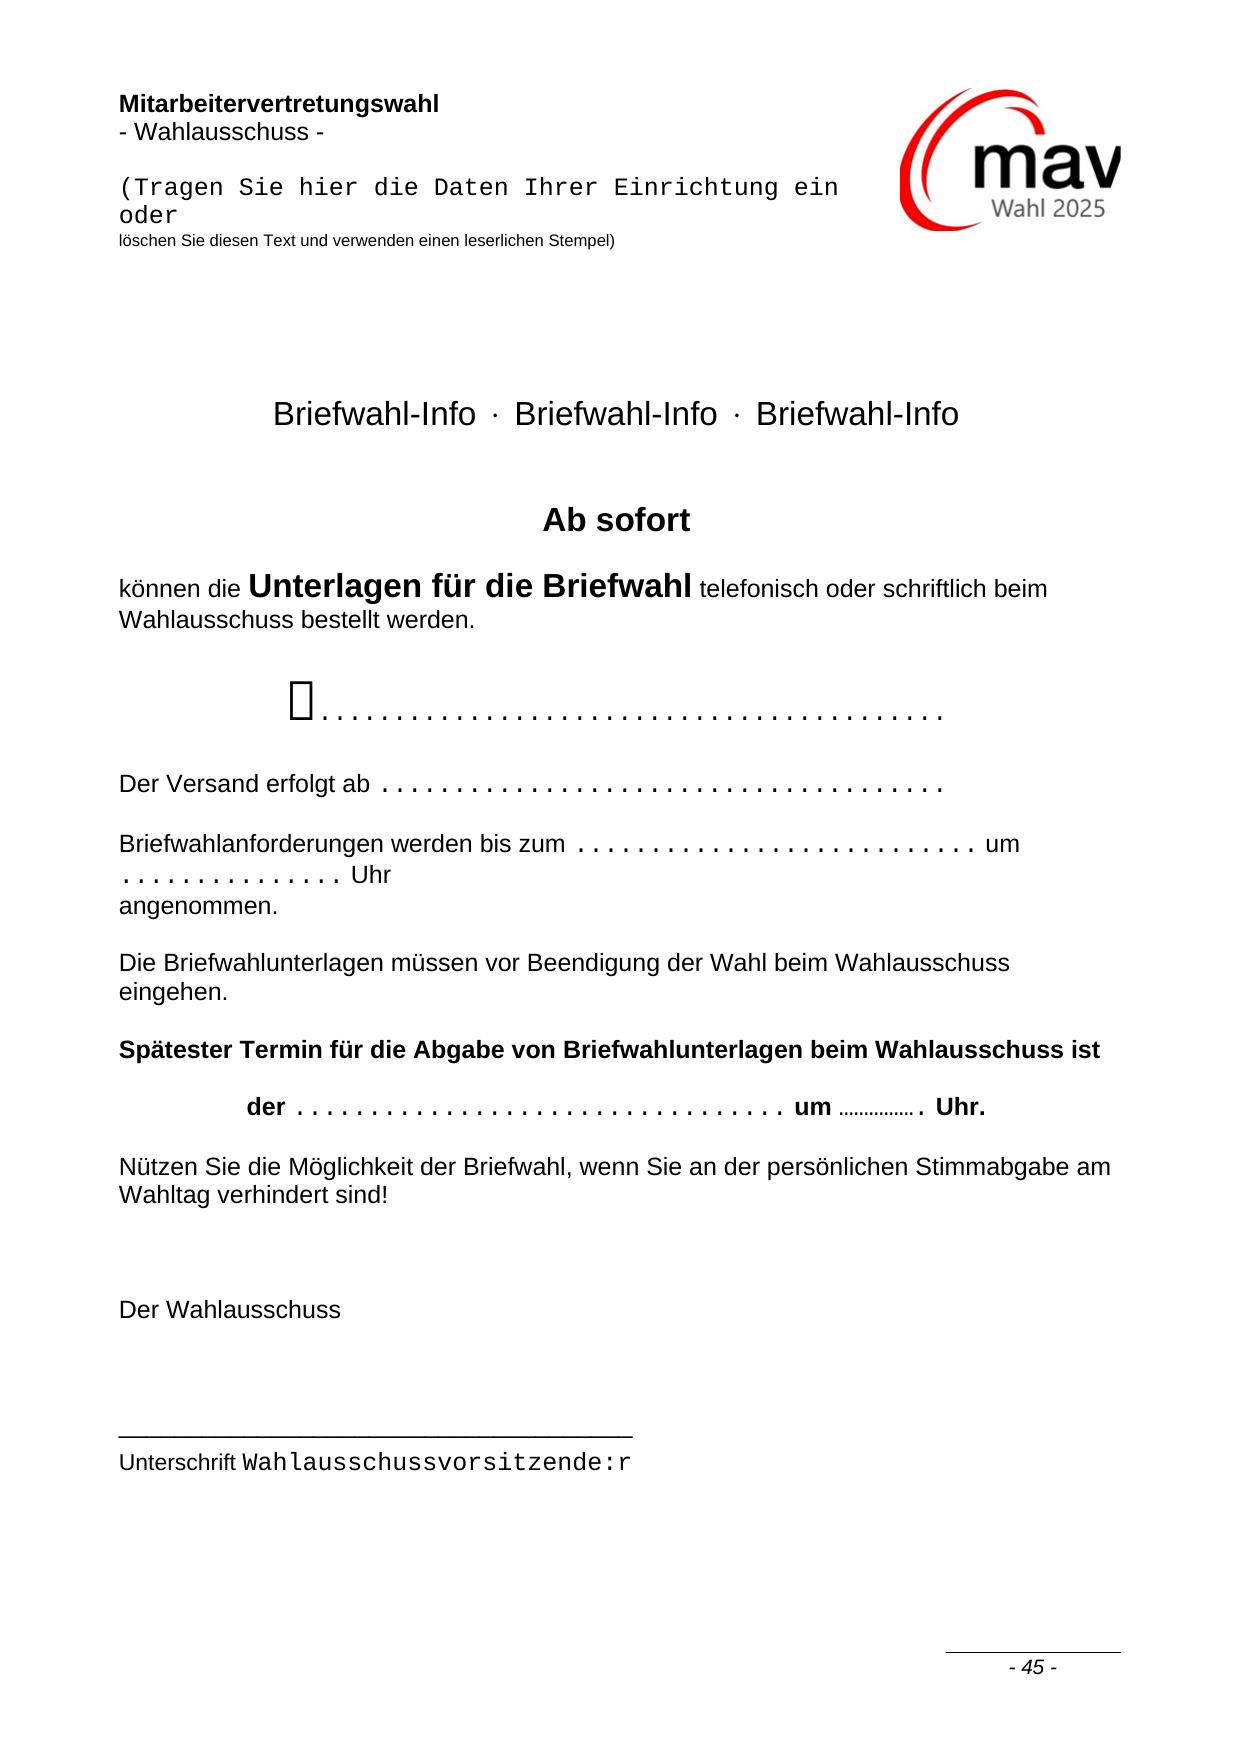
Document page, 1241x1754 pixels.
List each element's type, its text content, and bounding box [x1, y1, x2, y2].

text Nützen Sie die Möglichkeit der Briefwahl, wenn Sie an der persönlichen Stimmabgabe am Wahltag verhindert sind! [119, 1152, 1113, 1209]
text Die Briefwahlunterlagen müssen vor Beendigung der Wahl beim Wahlausschuss eingehen. [119, 948, 1113, 1006]
list Ab sofort [119, 500, 1113, 566]
text - Wahlausschuss - [119, 117, 898, 146]
text der um Uhr. [119, 1092, 1113, 1123]
text Briefwahl-Info  Briefwahl-Info  Briefwahl-Info [119, 394, 1113, 433]
text angenommen. [119, 891, 1113, 919]
text Der Wahlausschuss [119, 1296, 1121, 1324]
text Briefwahlanforderungen werden bis zum um Uhr [119, 829, 1113, 891]
text können die Unterlagen für die Briefwahl telefonisch oder schriftlich beim Wahlausschuss bestellt werden. [119, 566, 1113, 662]
text _____________________________________ [119, 1411, 1121, 1439]
text Unterschrift [119, 1449, 1121, 1478]
text Spätester Termin für die Abgabe von Briefwahlunterlagen beim Wahlausschuss ist [119, 1034, 1113, 1063]
text Der Versand erfolgt ab [119, 736, 1113, 800]
text Mitarbeitervertretungswahl [119, 89, 898, 117]
text  [119, 662, 1113, 736]
picture [898, 88, 1120, 229]
